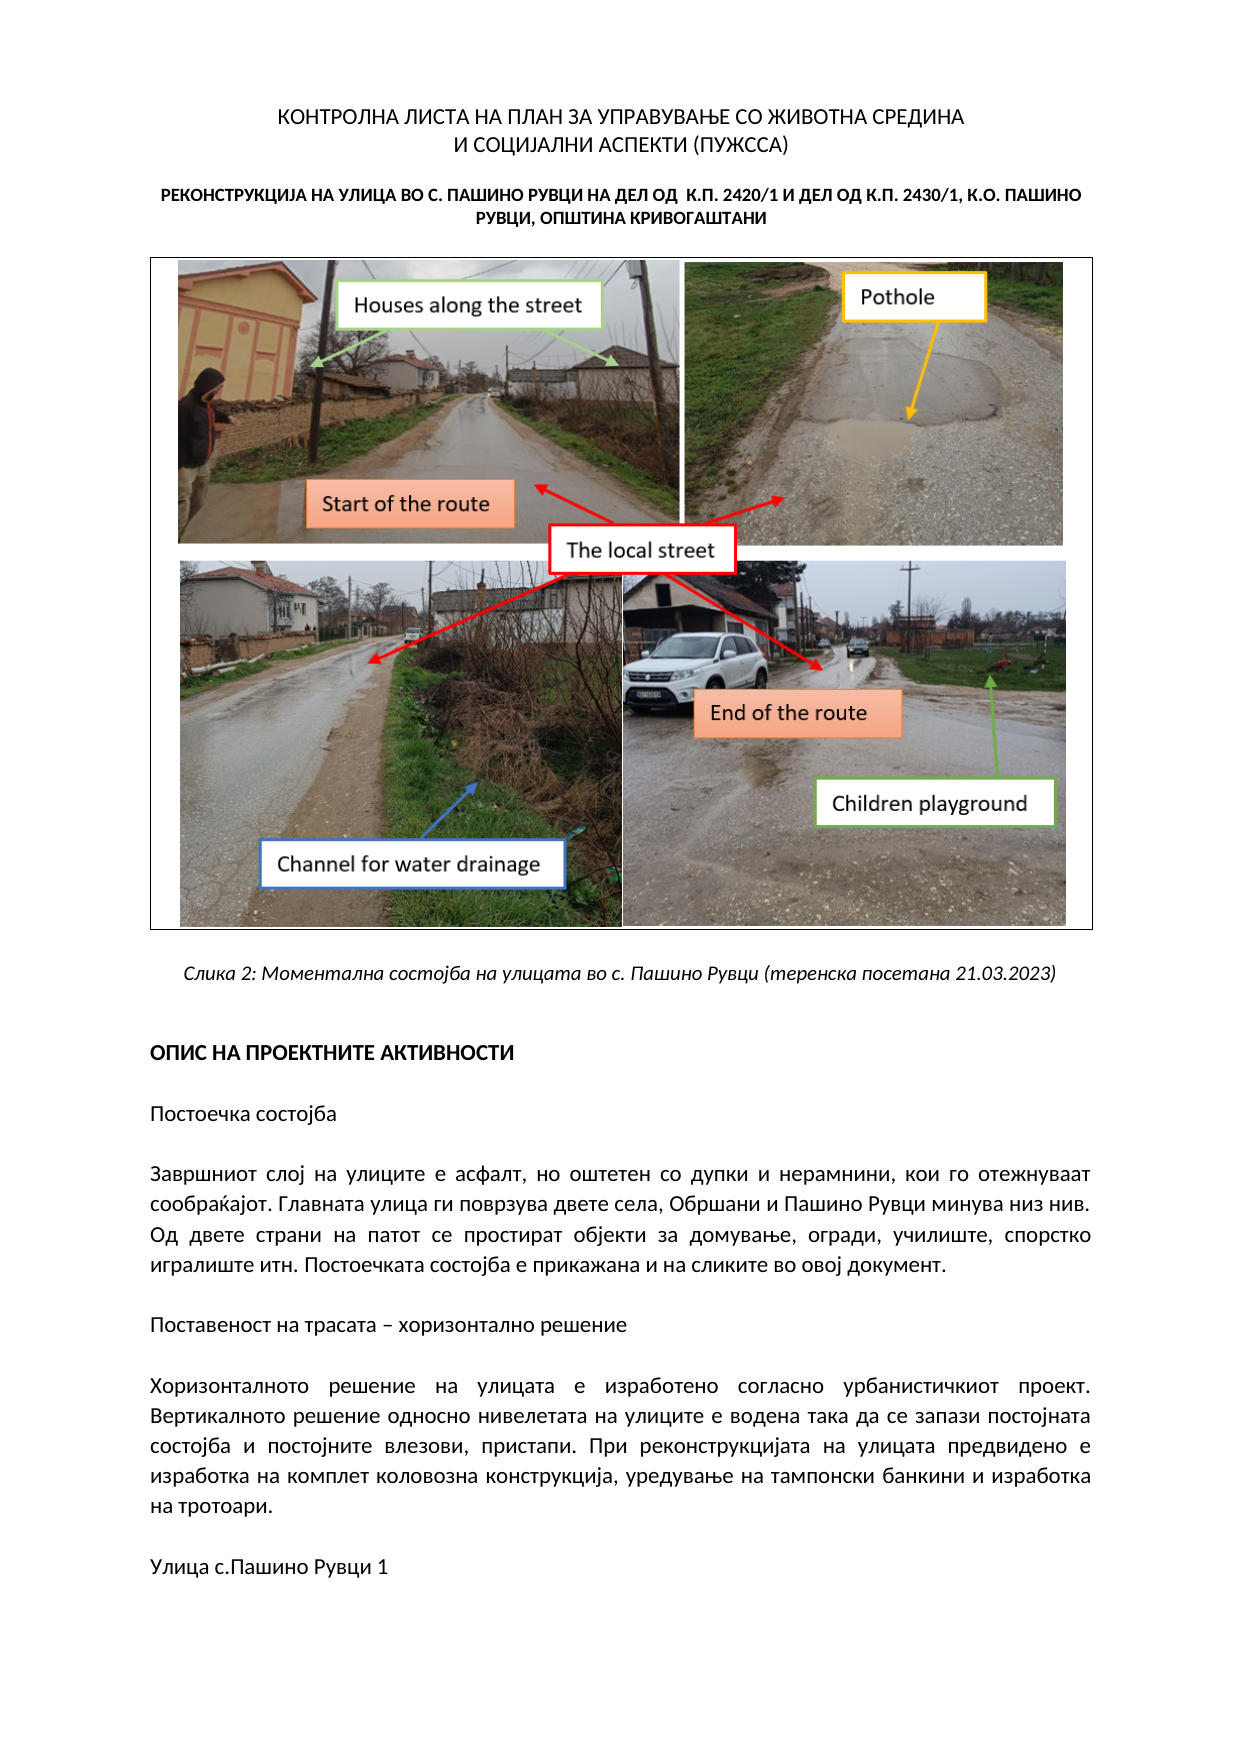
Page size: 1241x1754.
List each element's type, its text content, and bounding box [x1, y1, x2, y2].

text Поставеност на трасата – хоризонтално решение [150, 1310, 1093, 1338]
text Завршниот слој на улиците е асфалт, но оштетен со дупки и нерамнини, кои го отежнуваат сообраќајот. Главната улица ги поврзува двете села, Обршани и Пашино Рувци минува низ нив. Од двете страни на патот се простират објекти за домување, огради, училиште, спорстко игралиште итн. Постоечката состојба е прикажана и на сликите во овој документ. [150, 1159, 1093, 1278]
text ОПИС НА ПРОЕКТНИТЕ АКТИВНОСТИ [150, 1038, 1093, 1066]
text Улица с.Пашино Рувци 1 [150, 1552, 1093, 1580]
text Слика 2: Моментална состојба на улицата во с. Пашино Рувци (теренска посетана 21.03.2023) [150, 960, 1093, 985]
table_cell [151, 258, 1092, 928]
text Постоечка состојба [150, 1099, 1093, 1127]
text Хоризонталното решение на улицата е изработено согласно урбанистичкиот проект. Вертикалното решение односно нивелетата на улиците е водена така да се запази постојната состојба и постојните влезови, пристапи. При реконструкцијата на улицата предвидено е изработка на комплет коловозна конструкција, уредување на тампонски банкини и изработка на тротоари. [150, 1371, 1093, 1519]
picture [176, 258, 1066, 927]
